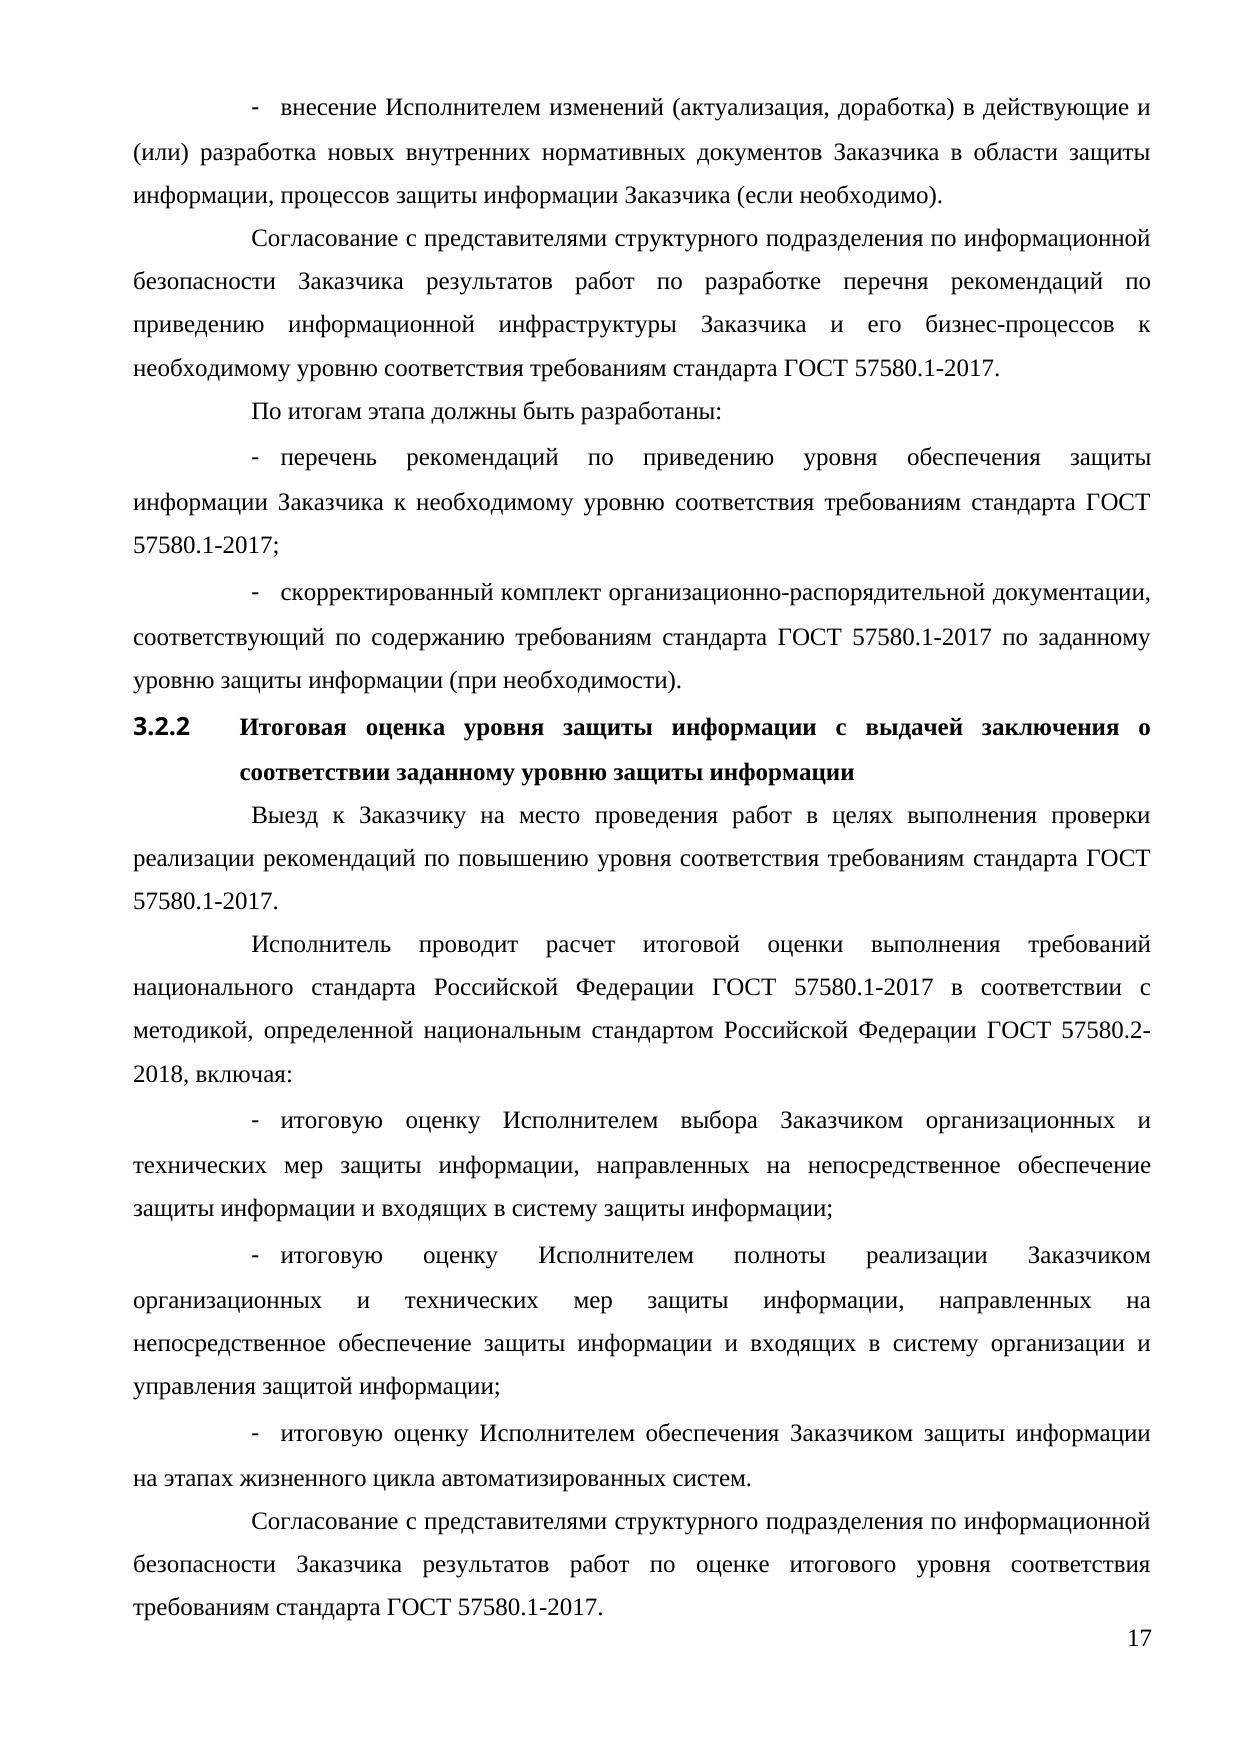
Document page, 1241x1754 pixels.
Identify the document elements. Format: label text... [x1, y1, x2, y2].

list итоговую оценку Исполнителем полноты реализации Заказчиком организационных и технических мер защиты информации, направленных на непосредственное обеспечение защиты информации и входящих в систему организации и управления защитой информации; [133, 1236, 1152, 1400]
list итоговую оценку Исполнителем обеспечения Заказчиком защиты информации на этапах жизненного цикла автоматизированных систем. [133, 1414, 1152, 1491]
list внесение Исполнителем изменений (актуализация, доработка) в действующие и (или) разработка новых внутренних нормативных документов Заказчика в области защиты информации, процессов защиты информации Заказчика (если необходимо). [133, 89, 1152, 209]
text Исполнитель проводит расчет итоговой оценки выполнения требований национального стандарта Российской Федерации ГОСТ 57580.1-2017 в соответствии с методикой, определенной национальным стандартом Российской Федерации ГОСТ 57580.2-2018, включая: [133, 929, 1152, 1087]
text Согласование с представителями структурного подразделения по информационной безопасности Заказчика результатов работ по оценке итогового уровня соответствия требованиям стандарта ГОСТ 57580.1-2017. [133, 1506, 1152, 1621]
list итоговую оценку Исполнителем выбора Заказчиком организационных и технических мер защиты информации, направленных на непосредственное обеспечение защиты информации и входящих в систему защиты информации; [133, 1102, 1152, 1222]
text По итогам этапа должны быть разработаны: [133, 396, 1152, 424]
list перечень рекомендаций по приведению уровня обеспечения защиты информации Заказчика к необходимому уровню соответствия требованиям стандарта ГОСТ 57580.1-2017; [133, 439, 1152, 559]
list скорректированный комплект организационно-распорядительной документации, соответствующий по содержанию требованиям стандарта ГОСТ 57580.1-2017 по заданному уровню защиты информации (при необходимости). [133, 574, 1152, 694]
text Выезд к Заказчику на место проведения работ в целях выполнения проверки реализации рекомендаций по повышению уровня соответствия требованиям стандарта ГОСТ 57580.1-2017. [133, 800, 1152, 915]
text Итоговая оценка уровня защиты информации с выдачей заключения о соответствии заданному уровню защиты информации [133, 708, 1152, 786]
text Согласование с представителями структурного подразделения по информационной безопасности Заказчика результатов работ по разработке перечня рекомендаций по приведению информационной инфраструктуры Заказчика и его бизнес-процессов к необходимому уровню соответствия требованиям стандарта ГОСТ 57580.1-2017. [133, 223, 1152, 381]
